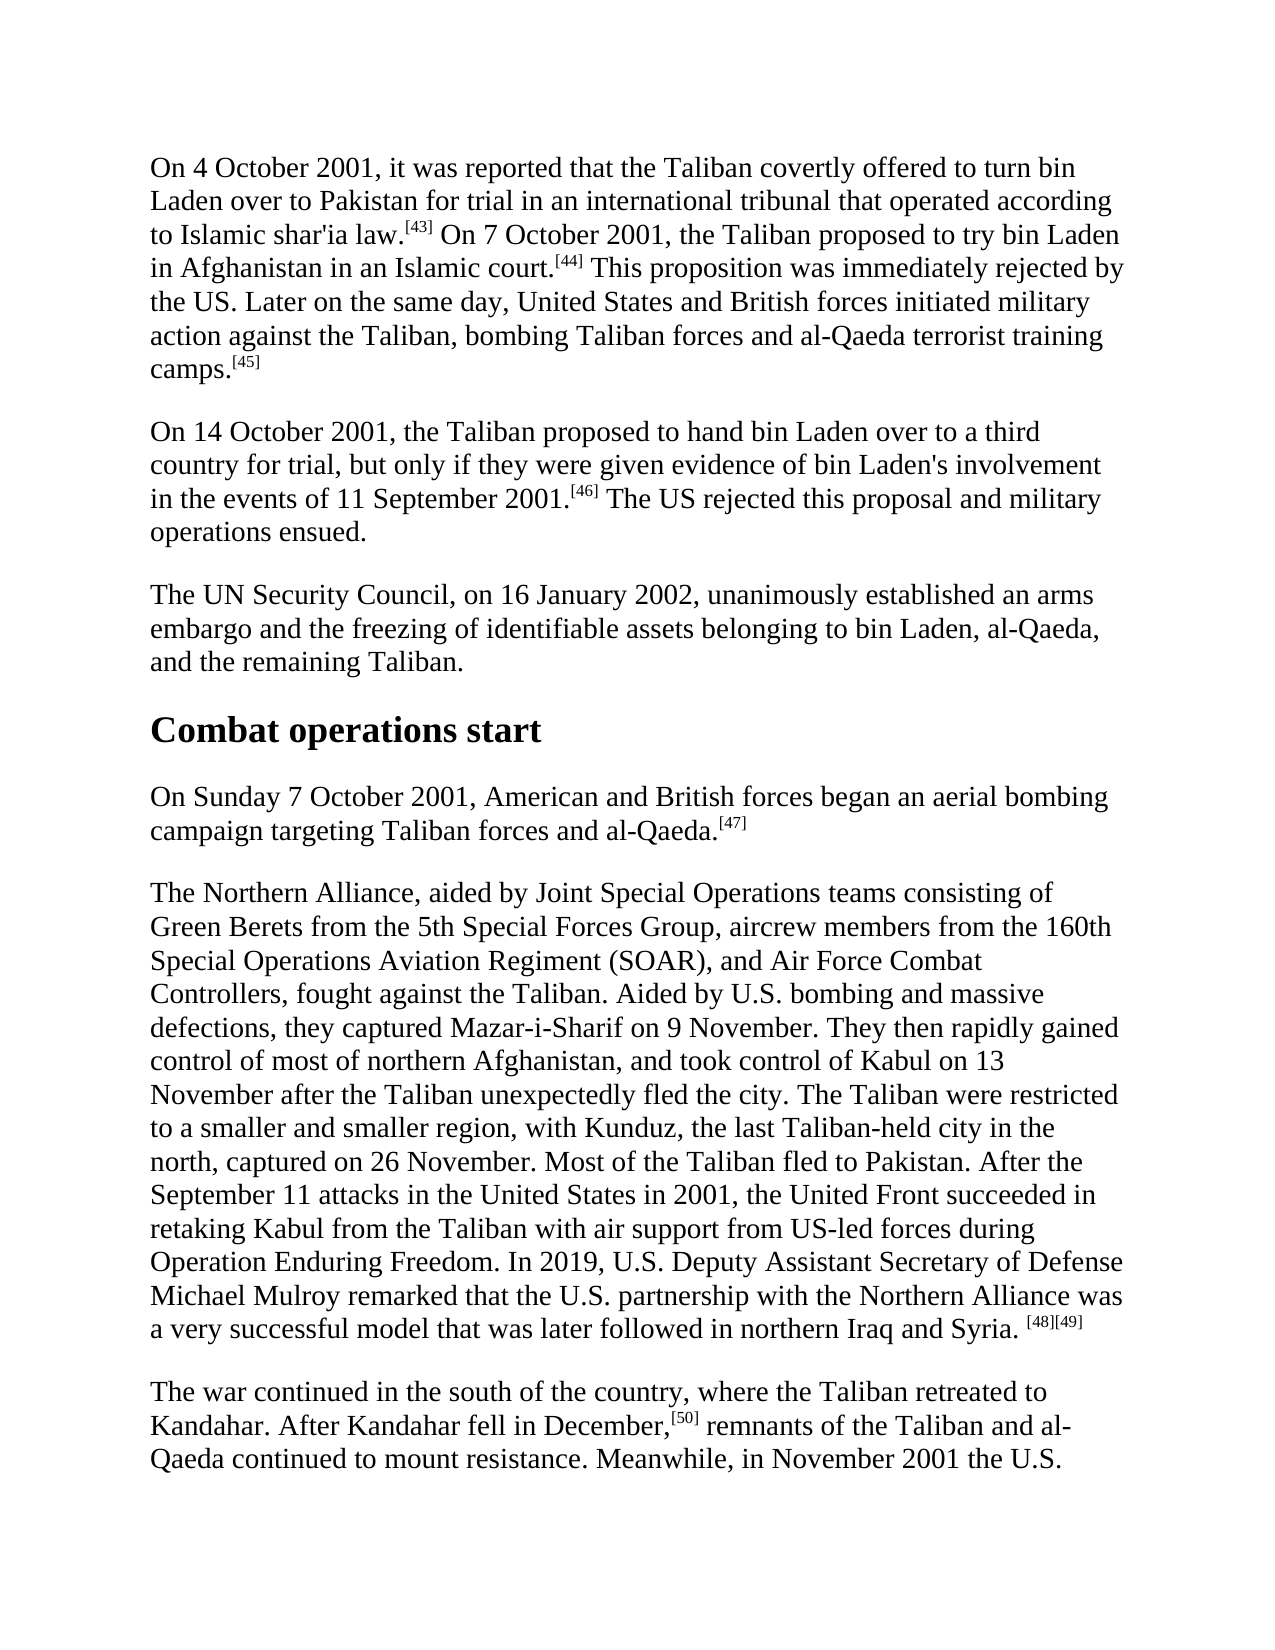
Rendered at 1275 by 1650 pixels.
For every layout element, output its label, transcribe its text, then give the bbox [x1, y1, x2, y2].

text The UN Security Council, on 16 January 2002, unanimously established an arms embargo and the freezing of identifiable assets belonging to bin Laden, al-Qaeda, and the remaining Taliban. [150, 577, 1125, 678]
text Combat operations start [150, 707, 1125, 750]
text On 14 October 2001, the Taliban proposed to hand bin Laden over to a third country for trial, but only if they were given evidence of bin Laden's involvement in the events of 11 September 2001.[46] The US rejected this proposal and military operations ensued. [150, 414, 1125, 548]
text On Sunday 7 October 2001, American and British forces began an aerial bombing campaign targeting Taliban forces and al-Qaeda.[47] [150, 779, 1125, 846]
text The Northern Alliance, aided by Joint Special Operations teams consisting of Green Berets from the 5th Special Forces Group, aircrew members from the 160th Special Operations Aviation Regiment (SOAR), and Air Force Combat Controllers, fought against the Taliban. Aided by U.S. bombing and massive defections, they captured Mazar-i-Sharif on 9 November. They then rapidly gained control of most of northern Afghanistan, and took control of Kabul on 13 November after the Taliban unexpectedly fled the city. The Taliban were restricted to a smaller and smaller region, with Kunduz, the last Taliban-held city in the north, captured on 26 November. Most of the Taliban fled to Pakistan. After the September 11 attacks in the United States in 2001, the United Front succeeded in retaking Kabul from the Taliban with air support from US-led forces during Operation Enduring Freedom. In 2019, U.S. Deputy Assistant Secretary of Defense Michael Mulroy remarked that the U.S. partnership with the Northern Alliance was a very successful model that was later followed in northern Iraq and Syria. [48][49] [150, 876, 1125, 1345]
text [150, 1374, 1125, 1475]
text On 4 October 2001, it was reported that the Taliban covertly offered to turn bin Laden over to Pakistan for trial in an international tribunal that operated according to Islamic shar'ia law.[43] On 7 October 2001, the Taliban proposed to try bin Laden in Afghanistan in an Islamic court.[44] This proposition was immediately rejected by the US. Later on the same day, United States and British forces initiated military action against the Taliban, bombing Taliban forces and al-Qaeda terrorist training camps.[45] [150, 150, 1125, 385]
